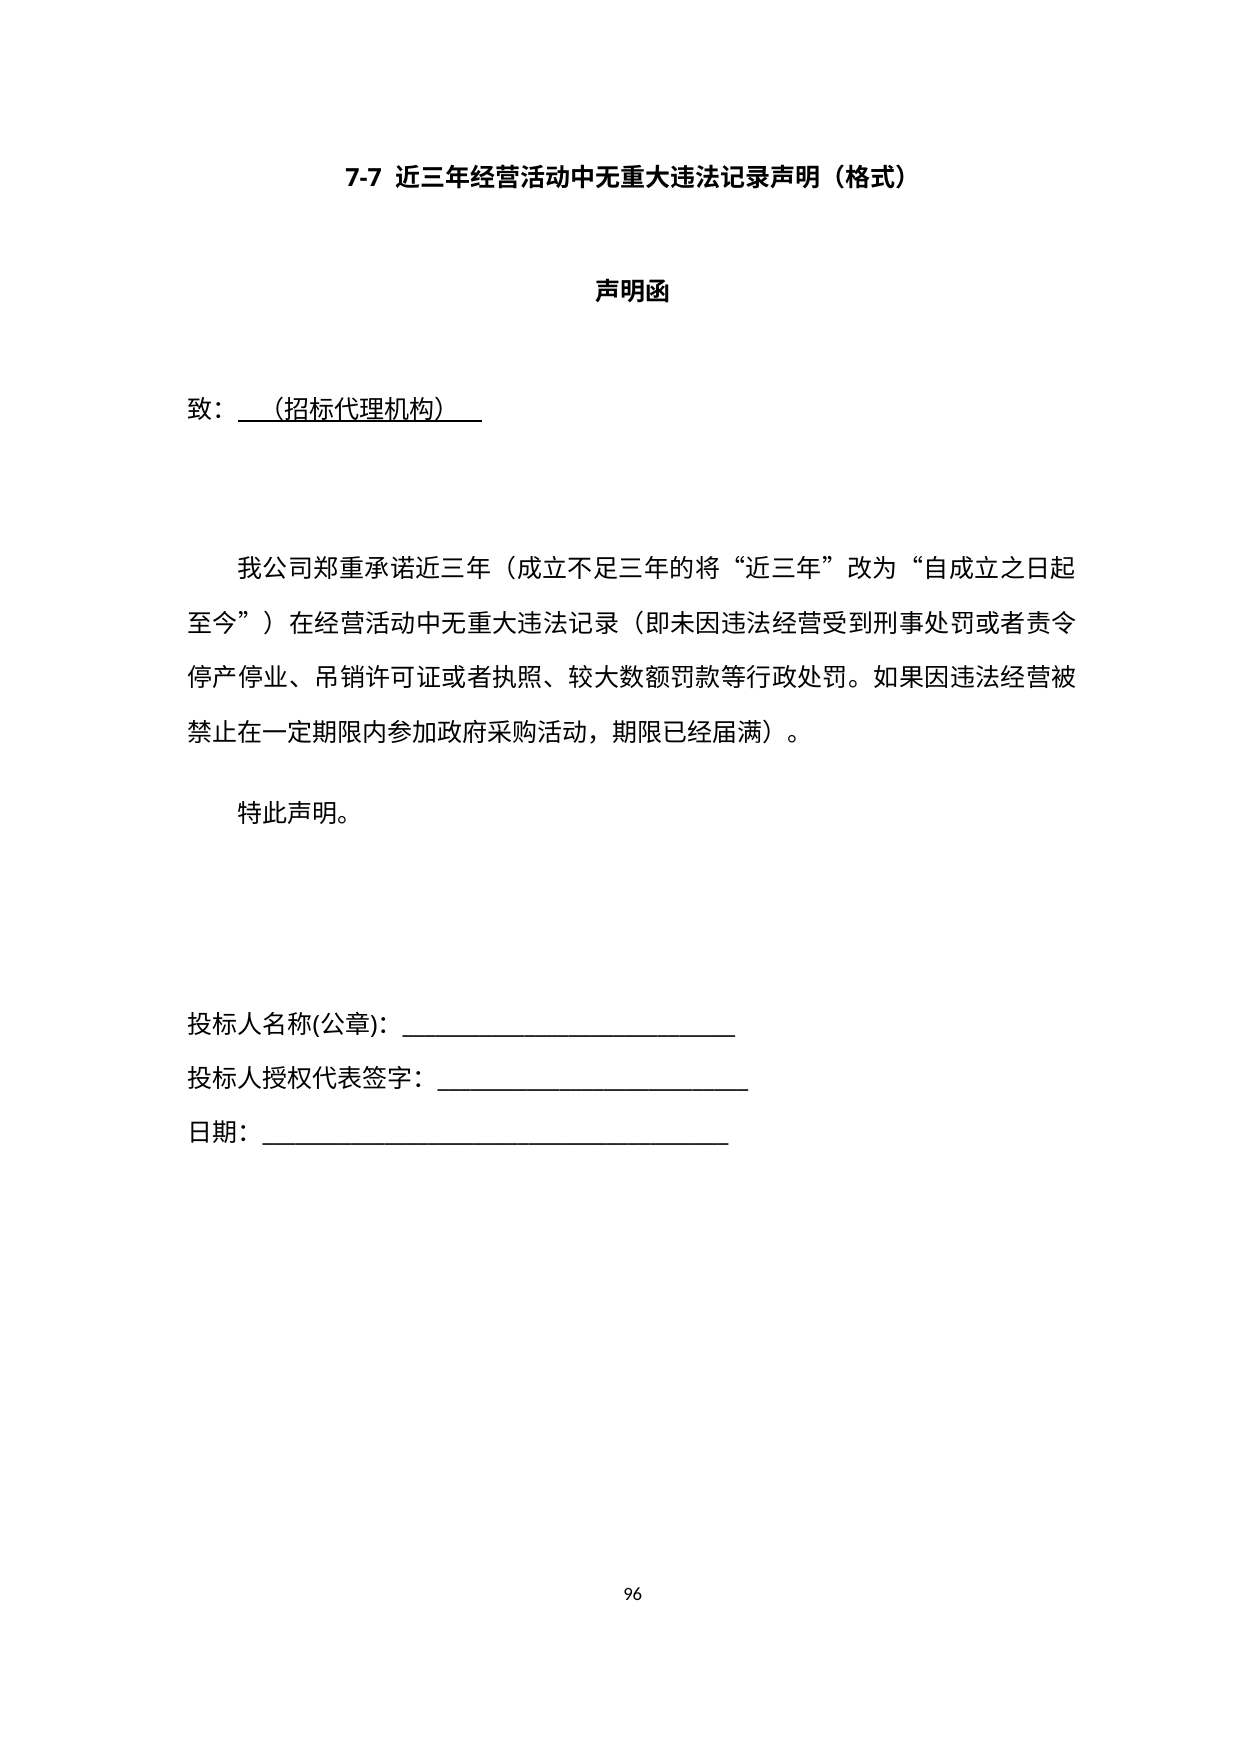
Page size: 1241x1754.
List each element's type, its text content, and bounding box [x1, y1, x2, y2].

text 声明函 [187, 271, 1078, 308]
text 投标人授权代表签字：____________________________ [187, 1058, 1078, 1095]
text 投标人名称(公章)：______________________________ [187, 1004, 1078, 1040]
text 日期：__________________________________________ [187, 1113, 1078, 1149]
text 我公司郑重承诺近三年（成立不足三年的将“近三年”改为“自成立之日起至今”）在经营活动中无重大违法记录（即未因违法经营受到刑事处罚或者责令停产停业、吊销许可证或者执照、较大数额罚款等行政处罚。如果因违法经营被禁止在一定期限内参加政府采购活动，期限已经届满）。 [187, 549, 1078, 748]
text 特此声明。 [187, 793, 1078, 830]
subtitle 7-7 近三年经营活动中无重大违法记录声明（格式） [187, 157, 1078, 193]
text 致： （招标代理机构） [187, 389, 1078, 426]
